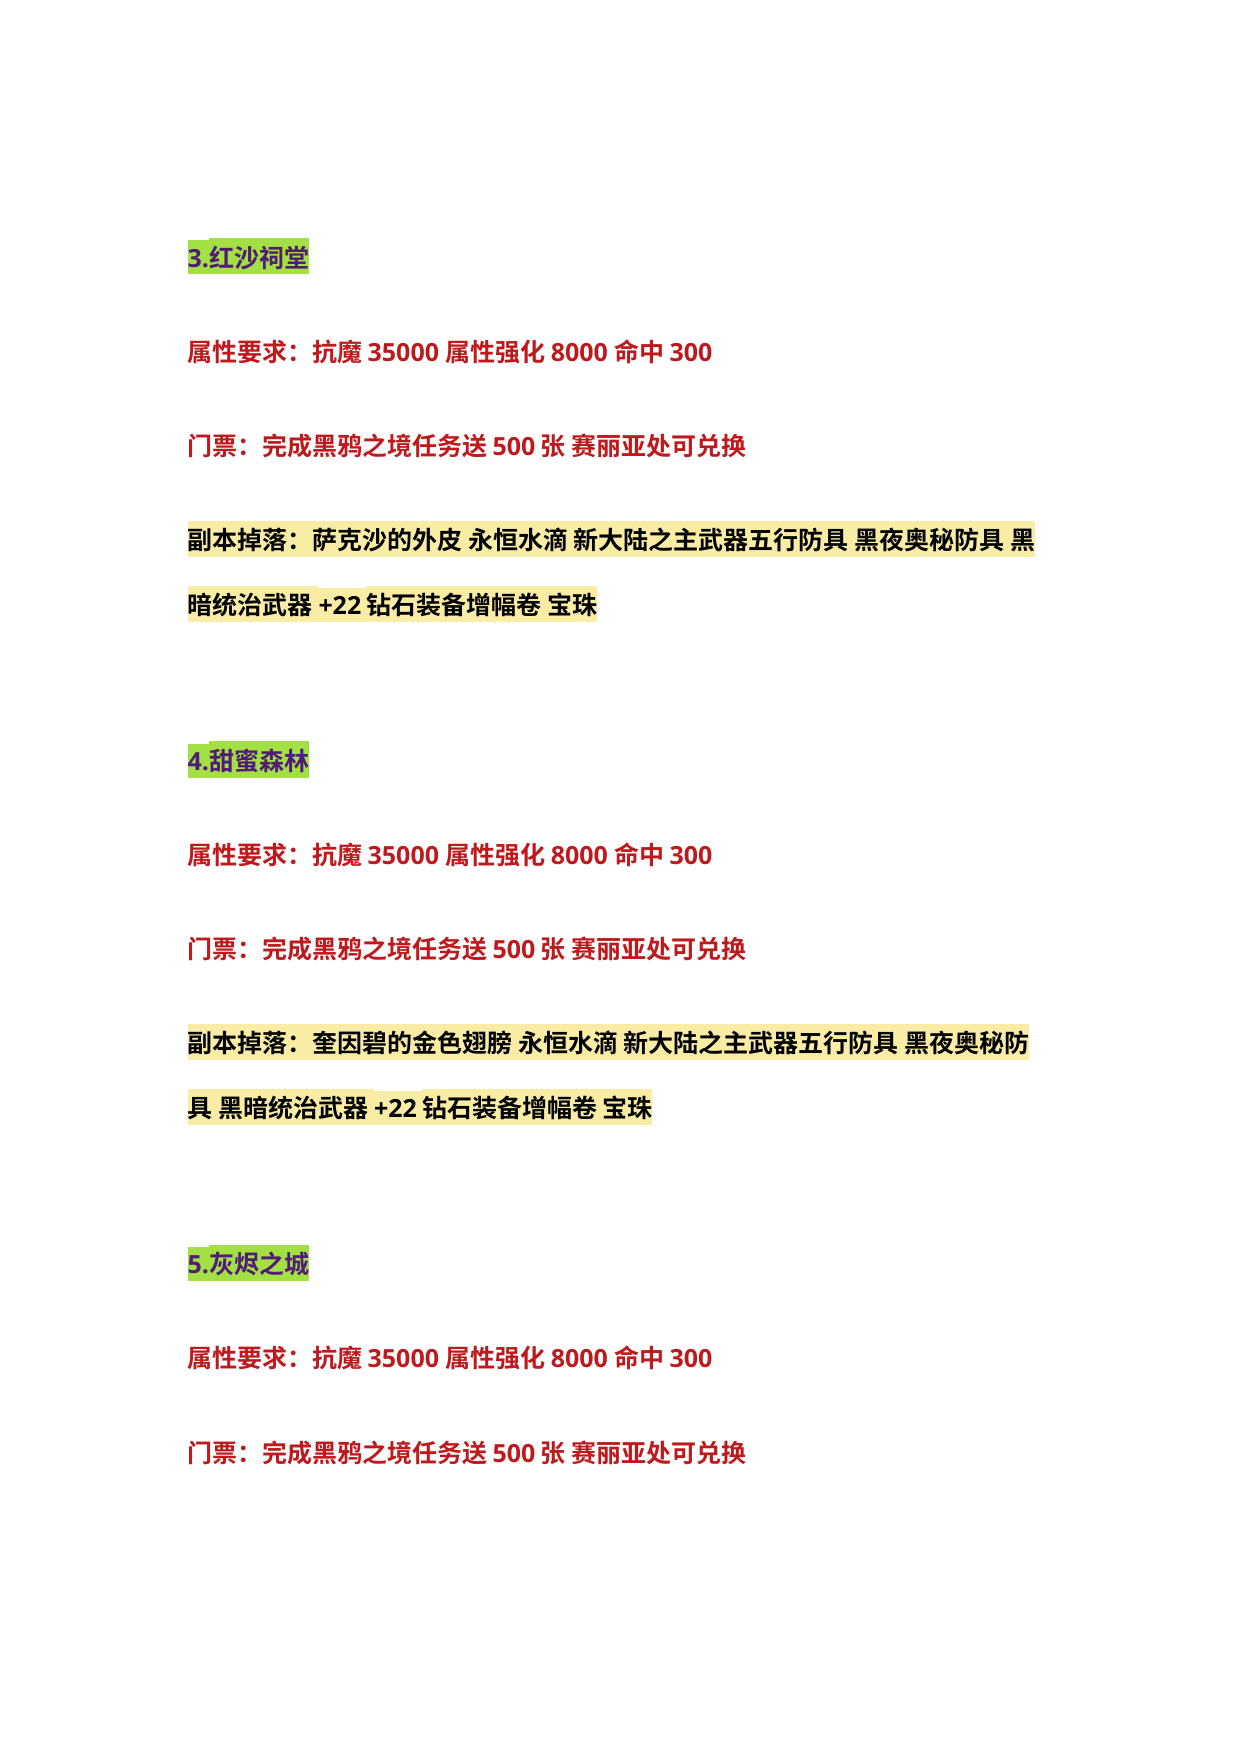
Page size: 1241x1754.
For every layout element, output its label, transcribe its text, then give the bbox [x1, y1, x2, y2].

text 4.甜蜜森林 [187, 727, 1053, 792]
text 门票：完成黑鸦之境任务送500张 赛丽亚处可兑换 [187, 915, 1053, 980]
text 3.红沙祠堂 [187, 224, 1053, 289]
text 属性要求：抗魔35000 属性强化8000 命中300 [187, 821, 1053, 886]
text 副本掉落：奎因碧的金色翅膀 永恒水滴 新大陆之主武器五行防具 黑夜奥秘防具 黑暗统治武器 +22钻石装备增幅卷 宝珠 [187, 1009, 1053, 1139]
text 属性要求：抗魔35000 属性强化8000 命中300 [187, 318, 1053, 383]
text 5.灰烬之城 [187, 1230, 1053, 1295]
text 属性要求：抗魔35000 属性强化8000 命中300 [187, 1324, 1053, 1389]
text 门票：完成黑鸦之境任务送500张 赛丽亚处可兑换 [187, 412, 1053, 477]
text 门票：完成黑鸦之境任务送500张 赛丽亚处可兑换 [187, 1419, 1053, 1484]
text 副本掉落：萨克沙的外皮 永恒水滴 新大陆之主武器五行防具 黑夜奥秘防具 黑暗统治武器 +22钻石装备增幅卷 宝珠 [187, 506, 1053, 636]
